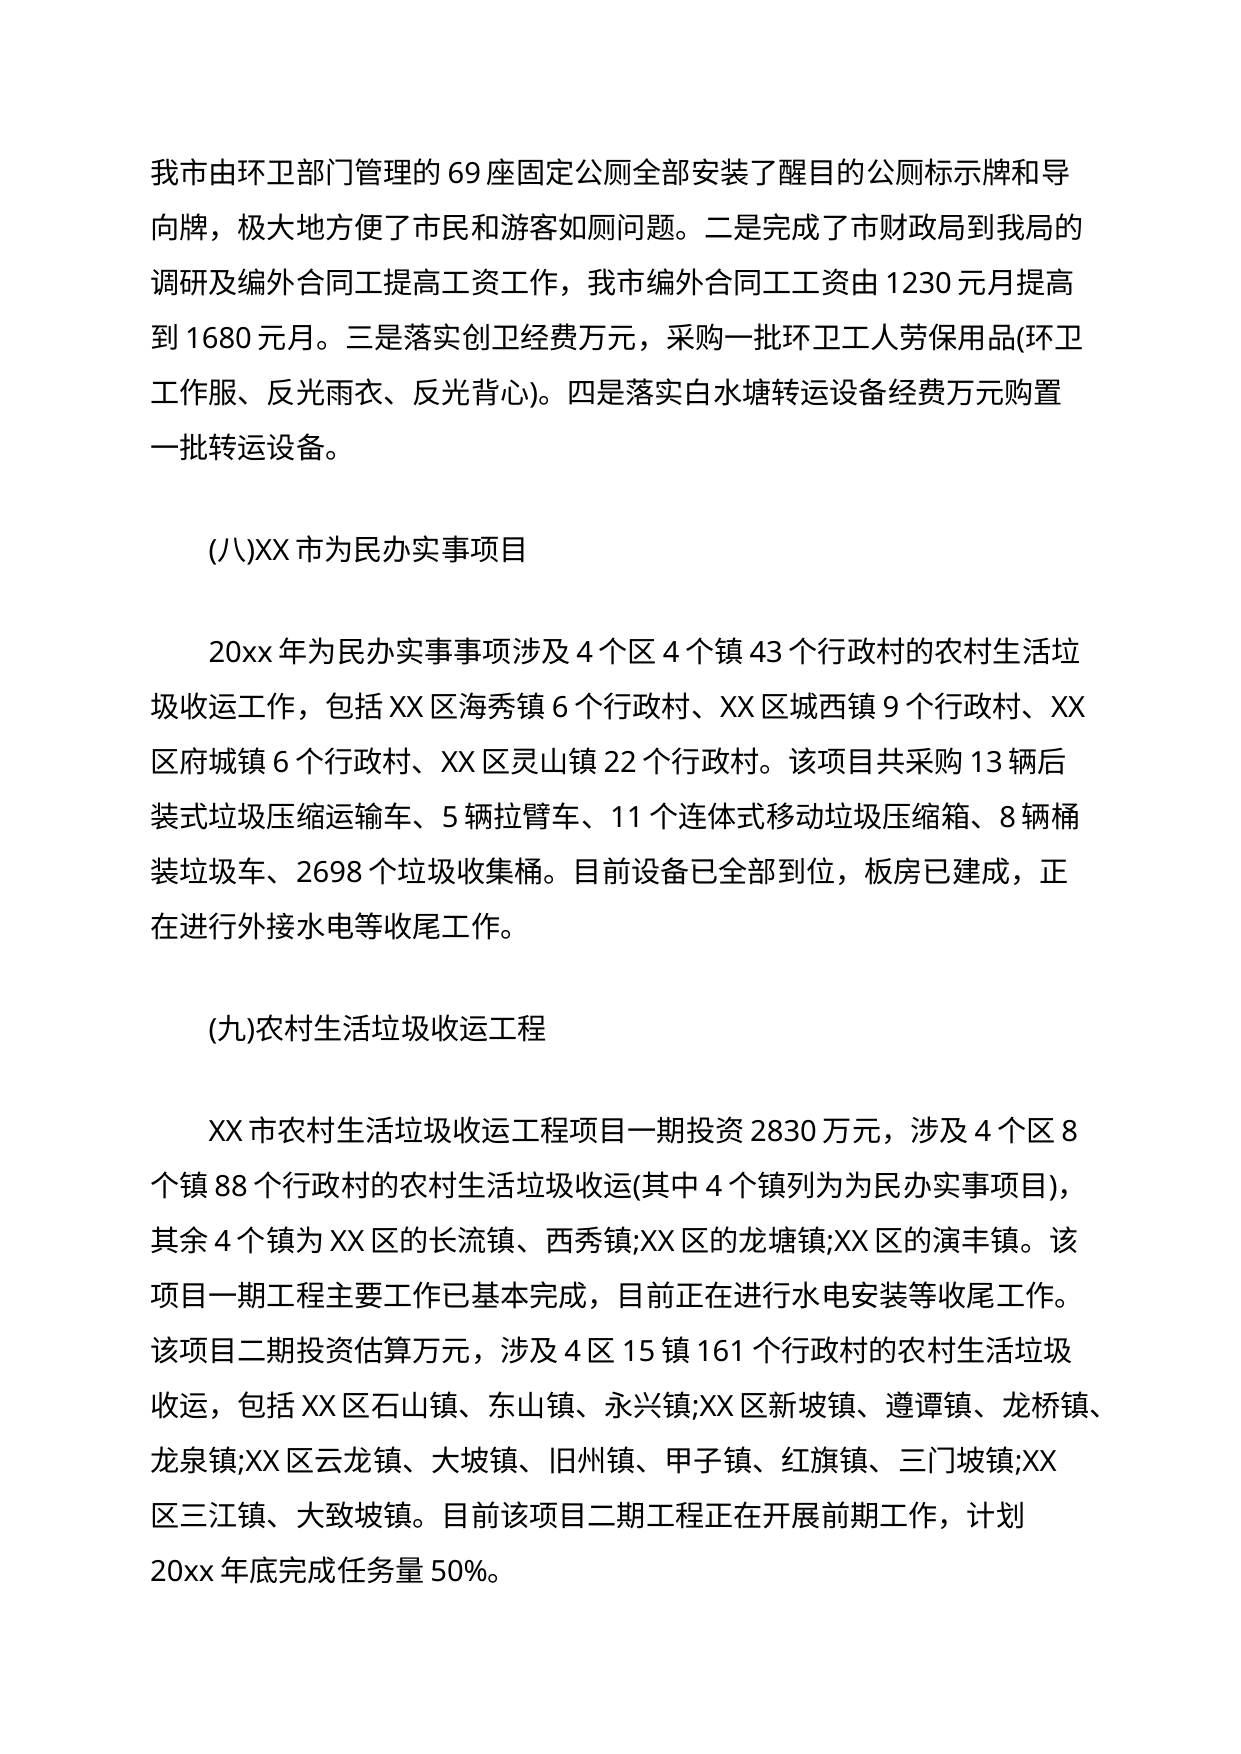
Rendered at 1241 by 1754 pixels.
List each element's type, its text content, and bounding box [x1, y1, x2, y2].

text 20xx年为民办实事事项涉及4个区4个镇43个行政村的农村生活垃圾收运工作，包括XX区海秀镇6个行政村、XX区城西镇9个行政村、XX区府城镇6个行政村、XX区灵山镇22个行政村。该项目共采购13辆后装式垃圾压缩运输车、5辆拉臂车、11个连体式移动垃圾压缩箱、8辆桶装垃圾车、2698个垃圾收集桶。目前设备已全部到位，板房已建成，正在进行外接水电等收尾工作。 [150, 629, 1090, 946]
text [150, 150, 1090, 467]
text XX市农村生活垃圾收运工程项目一期投资2830万元，涉及4个区8个镇88个行政村的农村生活垃圾收运(其中4个镇列为为民办实事项目)，其余4个镇为XX区的长流镇、西秀镇;XX区的龙塘镇;XX区的演丰镇。该项目一期工程主要工作已基本完成，目前正在进行水电安装等收尾工作。该项目二期投资估算万元，涉及4区15镇161个行政村的农村生活垃圾收运，包括XX区石山镇、东山镇、永兴镇;XX区新坡镇、遵谭镇、龙桥镇、龙泉镇;XX区云龙镇、大坡镇、旧州镇、甲子镇、红旗镇、三门坡镇;XX区三江镇、大致坡镇。目前该项目二期工程正在开展前期工作，计划20xx年底完成任务量50%。 [150, 1107, 1090, 1589]
text (九)农村生活垃圾收运工程 [150, 1005, 1090, 1048]
text (八)XX市为民办实事项目 [150, 527, 1090, 569]
